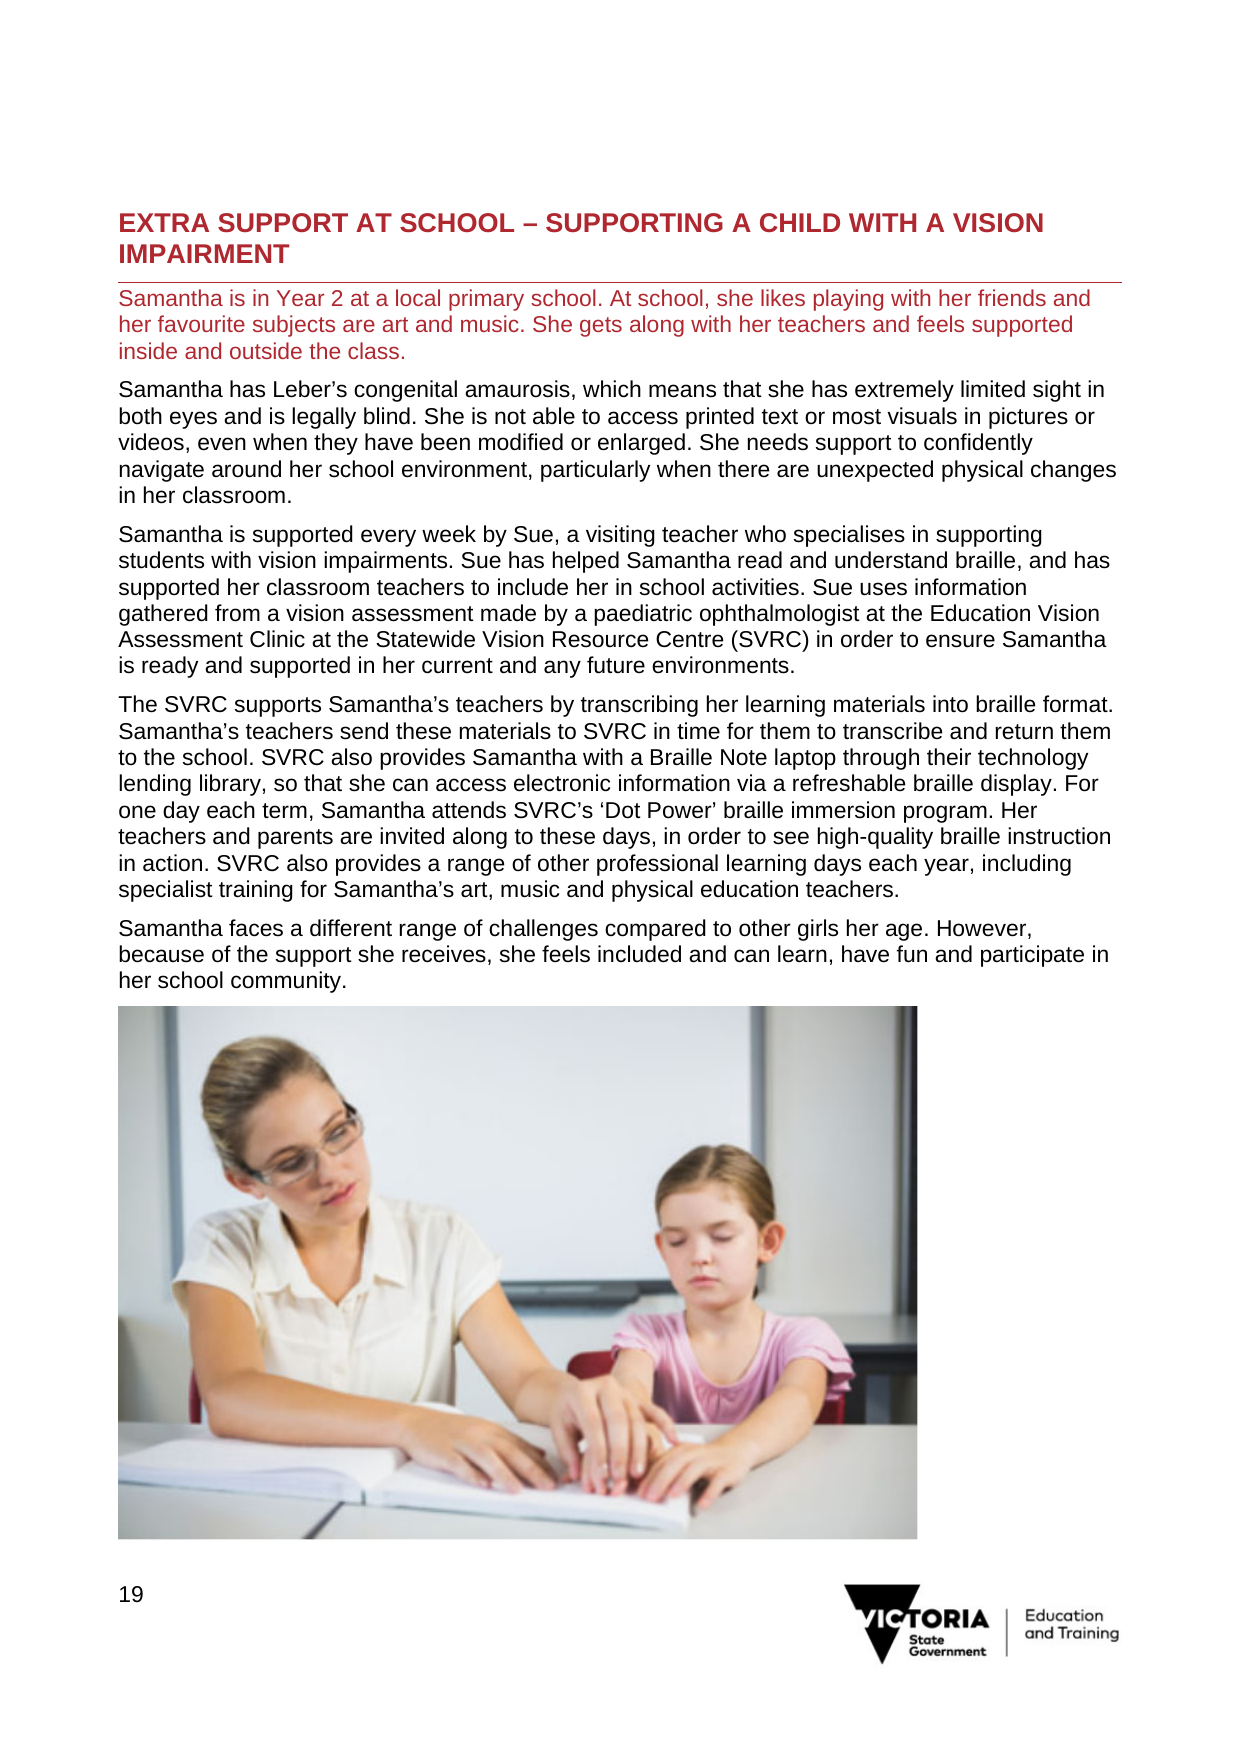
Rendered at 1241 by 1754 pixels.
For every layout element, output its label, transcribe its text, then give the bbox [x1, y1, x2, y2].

text Samantha faces a different range of challenges compared to other girls her age. However, because of the support she receives, she feels included and can learn, have fun and participate in her school community. [118, 915, 1122, 994]
picture [118, 1006, 918, 1541]
text The SVRC supports Samantha’s teachers by transcribing her learning materials into braille format. Samantha’s teachers send these materials to SVRC in time for them to transcribe and return them to the school. SVRC also provides Samantha with a Braille Note laptop through their technology lending library, so that she can access electronic information via a refreshable braille display. For one day each term, Samantha attends SVRC’s ‘Dot Power’ braille immersion program. Her teachers and parents are invited along to these days, in order to see high-quality braille instruction in action. SVRC also provides a range of other professional learning days each year, including specialist training for Samantha’s art, music and physical education teachers. [118, 691, 1122, 902]
picture [841, 1581, 1123, 1668]
subtitle EXTRA SUPPORT AT SCHOOL – SUPPORTING A CHILD WITH A VISION IMPAIRMENT [118, 207, 1122, 269]
text Samantha is in Year 2 at a local primary school. At school, she likes playing with her friends and her favourite subjects are art and music. She gets along with her teachers and feels supported inside and outside the class. [118, 283, 1122, 364]
text Samantha has Leber’s congenital amaurosis, which means that she has extremely limited sight in both eyes and is legally blind. She is not able to access printed text or most visuals in pictures or videos, even when they have been modified or enlarged. She needs support to confidently navigate around her school environment, particularly when there are unexpected physical changes in her classroom. [118, 376, 1122, 508]
text Samantha is supported every week by Sue, a visiting teacher who specialises in supporting students with vision impairments. Sue has helped Samantha read and understand braille, and has supported her classroom teachers to include her in school activities. Sue uses information gathered from a vision assessment made by a paediatric ophthalmologist at the Education Vision Assessment Clinic at the Statewide Vision Resource Centre (SVRC) in order to ensure Samantha is ready and supported in her current and any future environments. [118, 521, 1122, 679]
